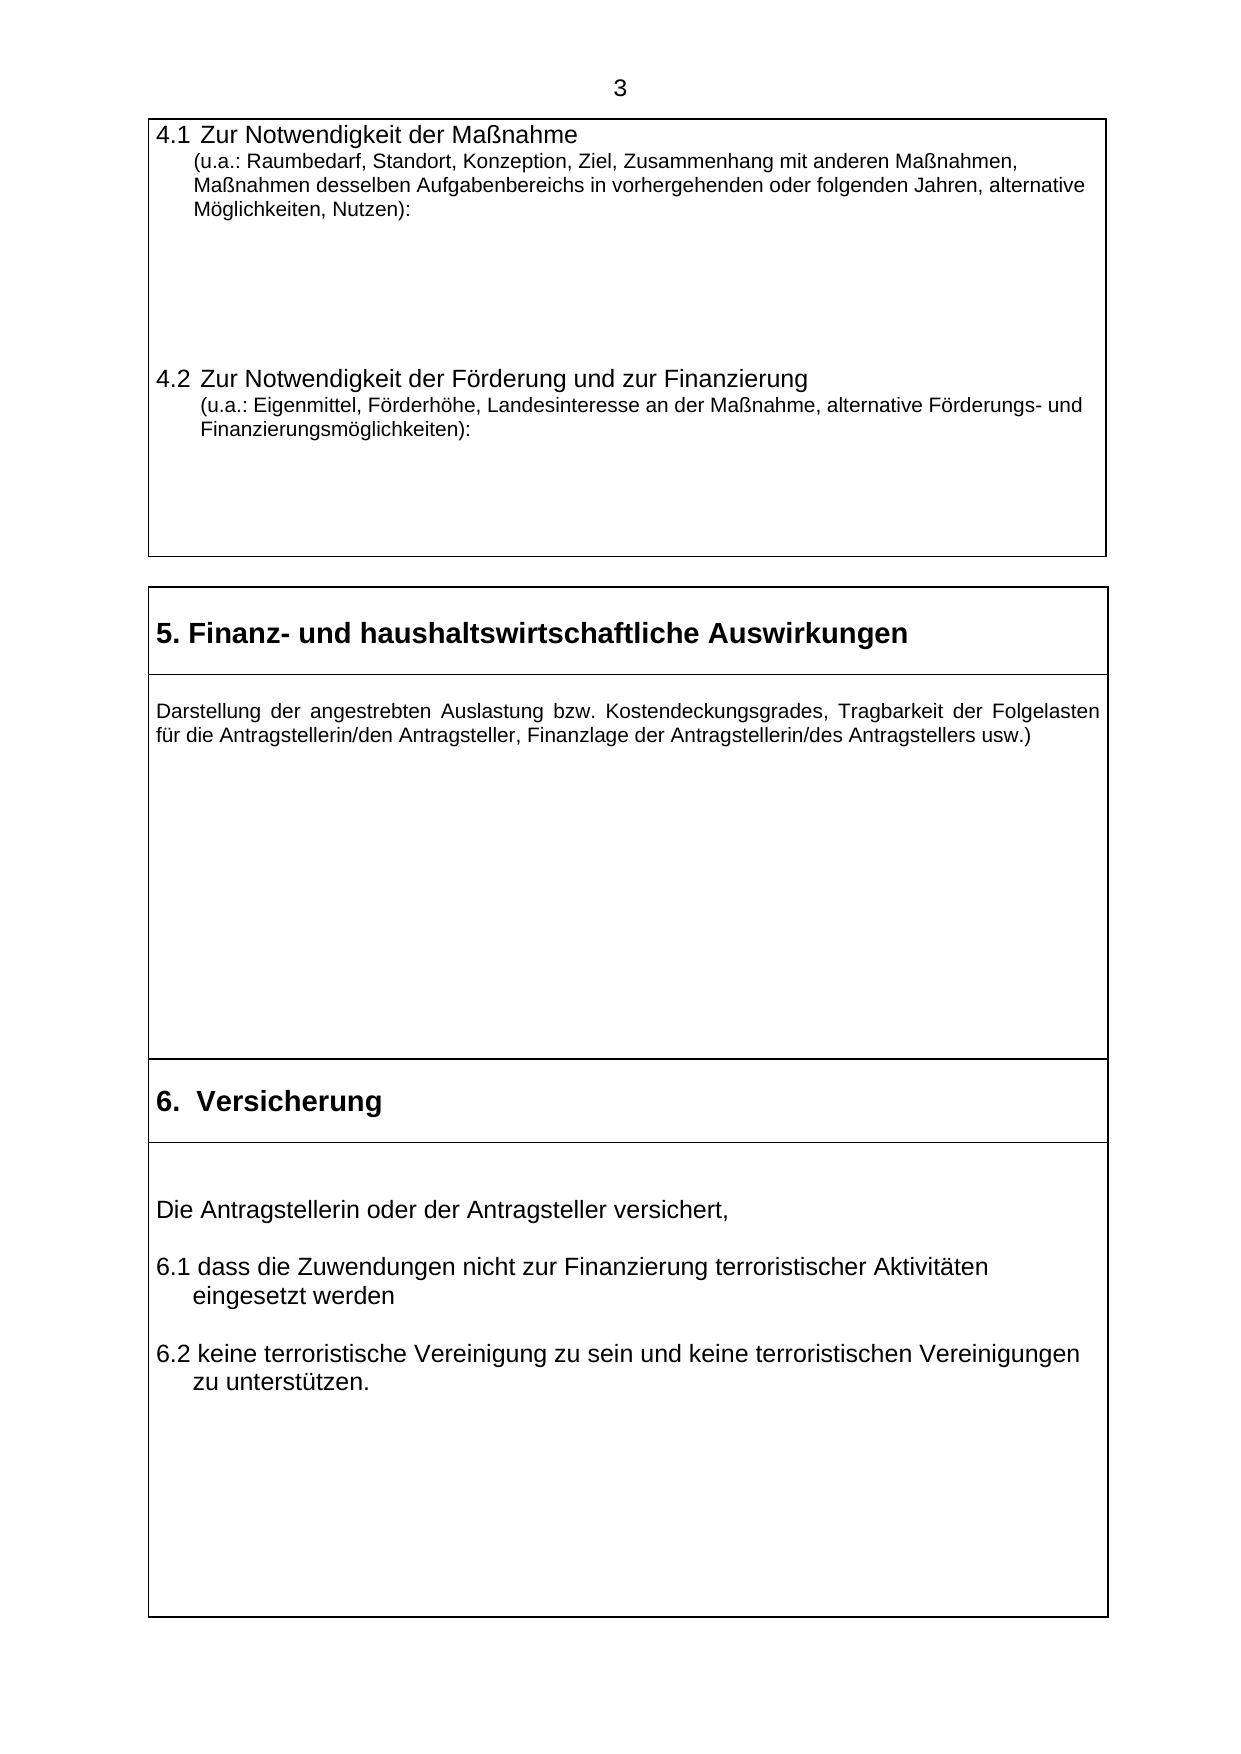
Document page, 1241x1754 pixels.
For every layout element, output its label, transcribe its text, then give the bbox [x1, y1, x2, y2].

table_cell Zur Notwendigkeit der Maßnahme (u.a.: Raumbedarf, Standort, Konzeption, Ziel, Zusammenhang mit anderen Maßnahmen, Maßnahmen desselben Aufgabenbereichs in vorhergehenden oder folgenden Jahren, alternative Möglichkeiten, Nutzen): 4.2 Zur Notwendigkeit der Förderung und zur Finanzierung (u.a.: Eigenmittel, Förderhöhe, Landesinteresse an der Maßnahme, alternative Förderungs- und Finanzierungsmöglichkeiten): [149, 120, 1105, 556]
table_cell 6. Versicherung [149, 1060, 1107, 1141]
table_header 5. Finanz- und haushaltswirtschaftliche Auswirkungen [149, 588, 1107, 673]
table_cell Darstellung der angestrebten Auslastung bzw. Kostendeckungsgrades, Tragbarkeit der Folgelasten für die Antragstellerin/den Antragsteller, Finanzlage der Antragstellerin/des Antragstellers usw.) [149, 675, 1107, 1058]
table_cell Die Antragstellerin oder der Antragsteller versichert, 6.1 dass die Zuwendungen nicht zur Finanzierung terroristischer Aktivitäten eingesetzt werden 6.2 keine terroristische Vereinigung zu sein und keine terroristischen Vereinigungen zu unterstützen. [149, 1143, 1107, 1616]
